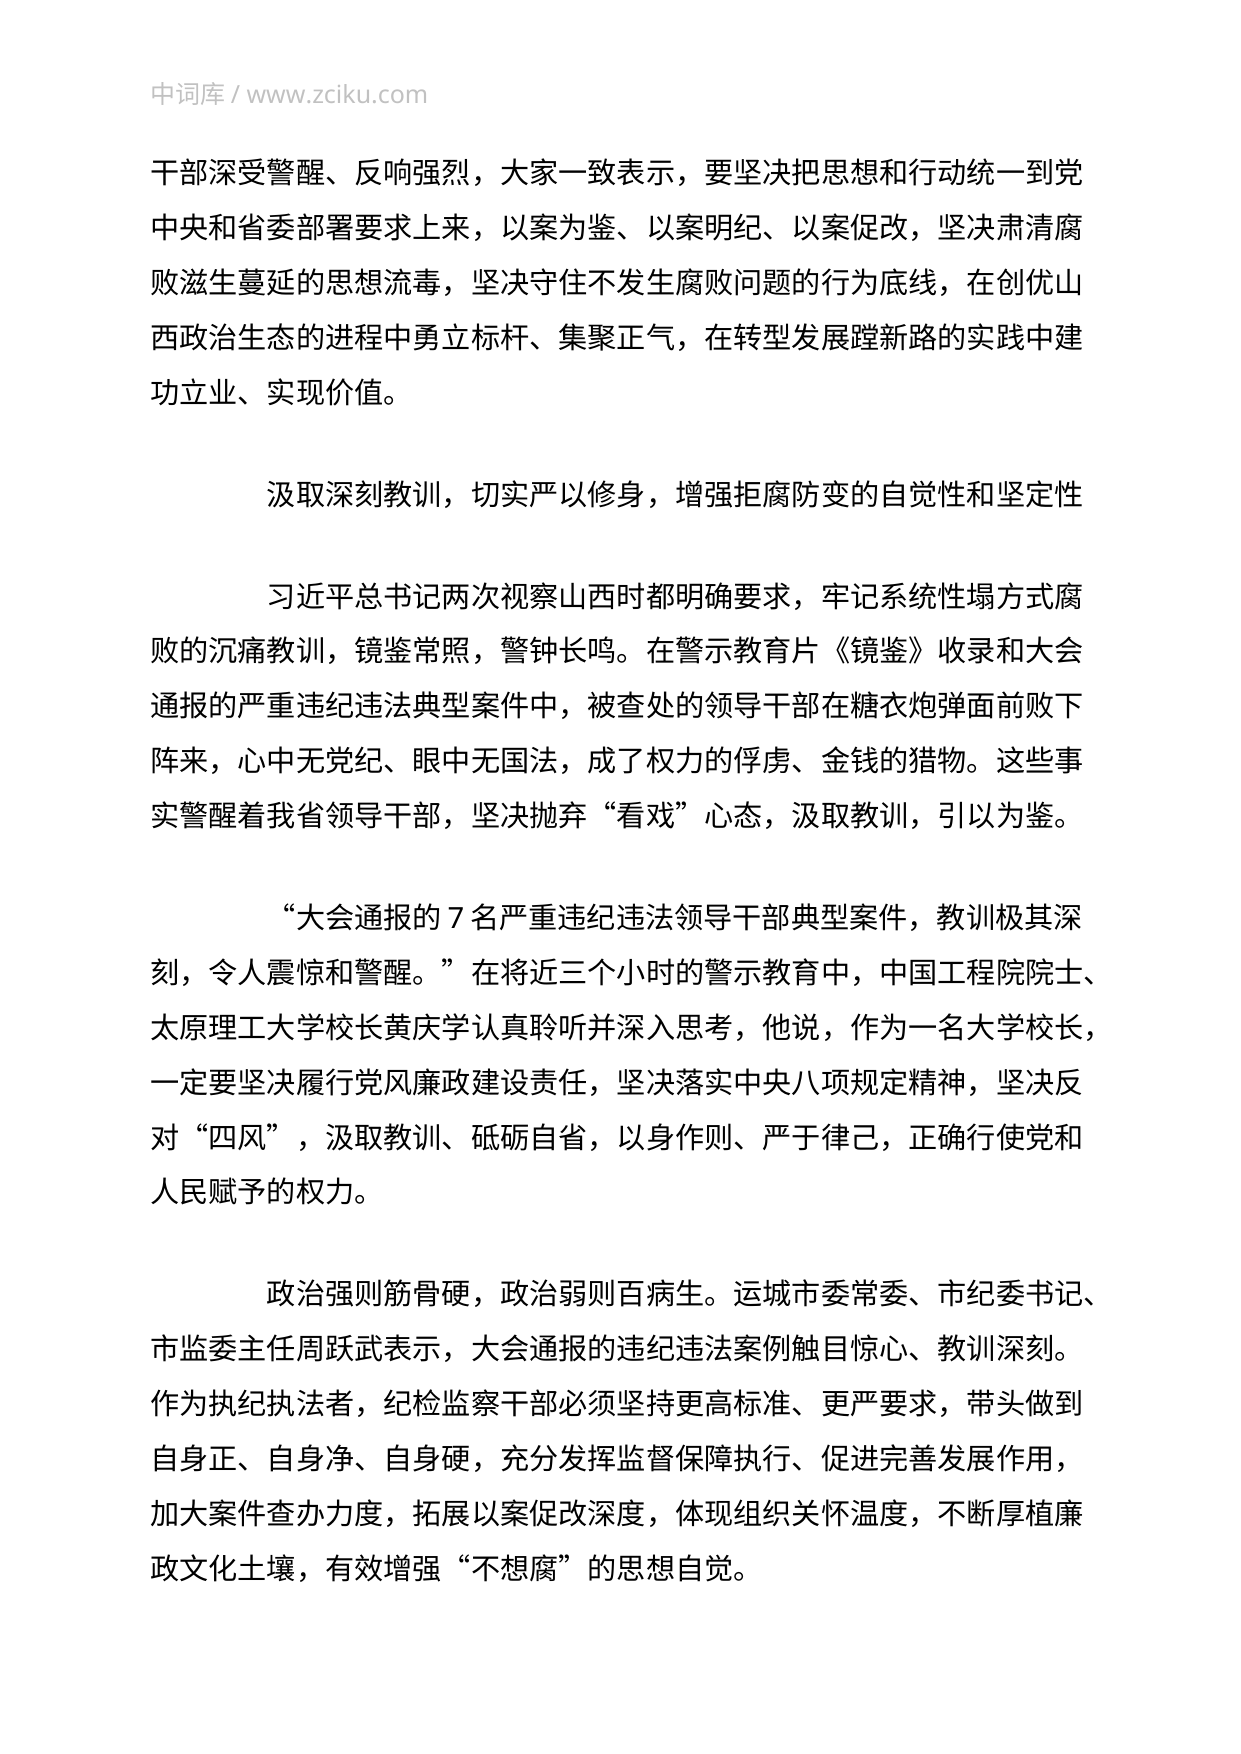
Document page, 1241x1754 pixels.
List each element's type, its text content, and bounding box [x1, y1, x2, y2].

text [150, 150, 1090, 412]
text 习近平总书记两次视察山西时都明确要求，牢记系统性塌方式腐败的沉痛教训，镜鉴常照，警钟长鸣。在警示教育片《镜鉴》收录和大会通报的严重违纪违法典型案件中，被查处的领导干部在糖衣炮弹面前败下阵来，心中无党纪、眼中无国法，成了权力的俘虏、金钱的猎物。这些事实警醒着我省领导干部，坚决抛弃“看戏”心态，汲取教训，引以为鉴。 [150, 573, 1090, 835]
text “大会通报的7名严重违纪违法领导干部典型案件，教训极其深刻，令人震惊和警醒。”在将近三个小时的警示教育中，中国工程院院士、太原理工大学校长黄庆学认真聆听并深入思考，他说，作为一名大学校长，一定要坚决履行党风廉政建设责任，坚决落实中央八项规定精神，坚决反对“四风”，汲取教训、砥砺自省，以身作则、严于律己，正确行使党和人民赋予的权力。 [150, 894, 1090, 1211]
text 汲取深刻教训，切实严以修身，增强拒腐防变的自觉性和坚定性 [150, 471, 1090, 514]
text 政治强则筋骨硬，政治弱则百病生。运城市委常委、市纪委书记、市监委主任周跃武表示，大会通报的违纪违法案例触目惊心、教训深刻。作为执纪执法者，纪检监察干部必须坚持更高标准、更严要求，带头做到自身正、自身净、自身硬，充分发挥监督保障执行、促进完善发展作用，加大案件查办力度，拓展以案促改深度，体现组织关怀温度，不断厚植廉政文化土壤，有效增强“不想腐”的思想自觉。 [150, 1271, 1090, 1588]
